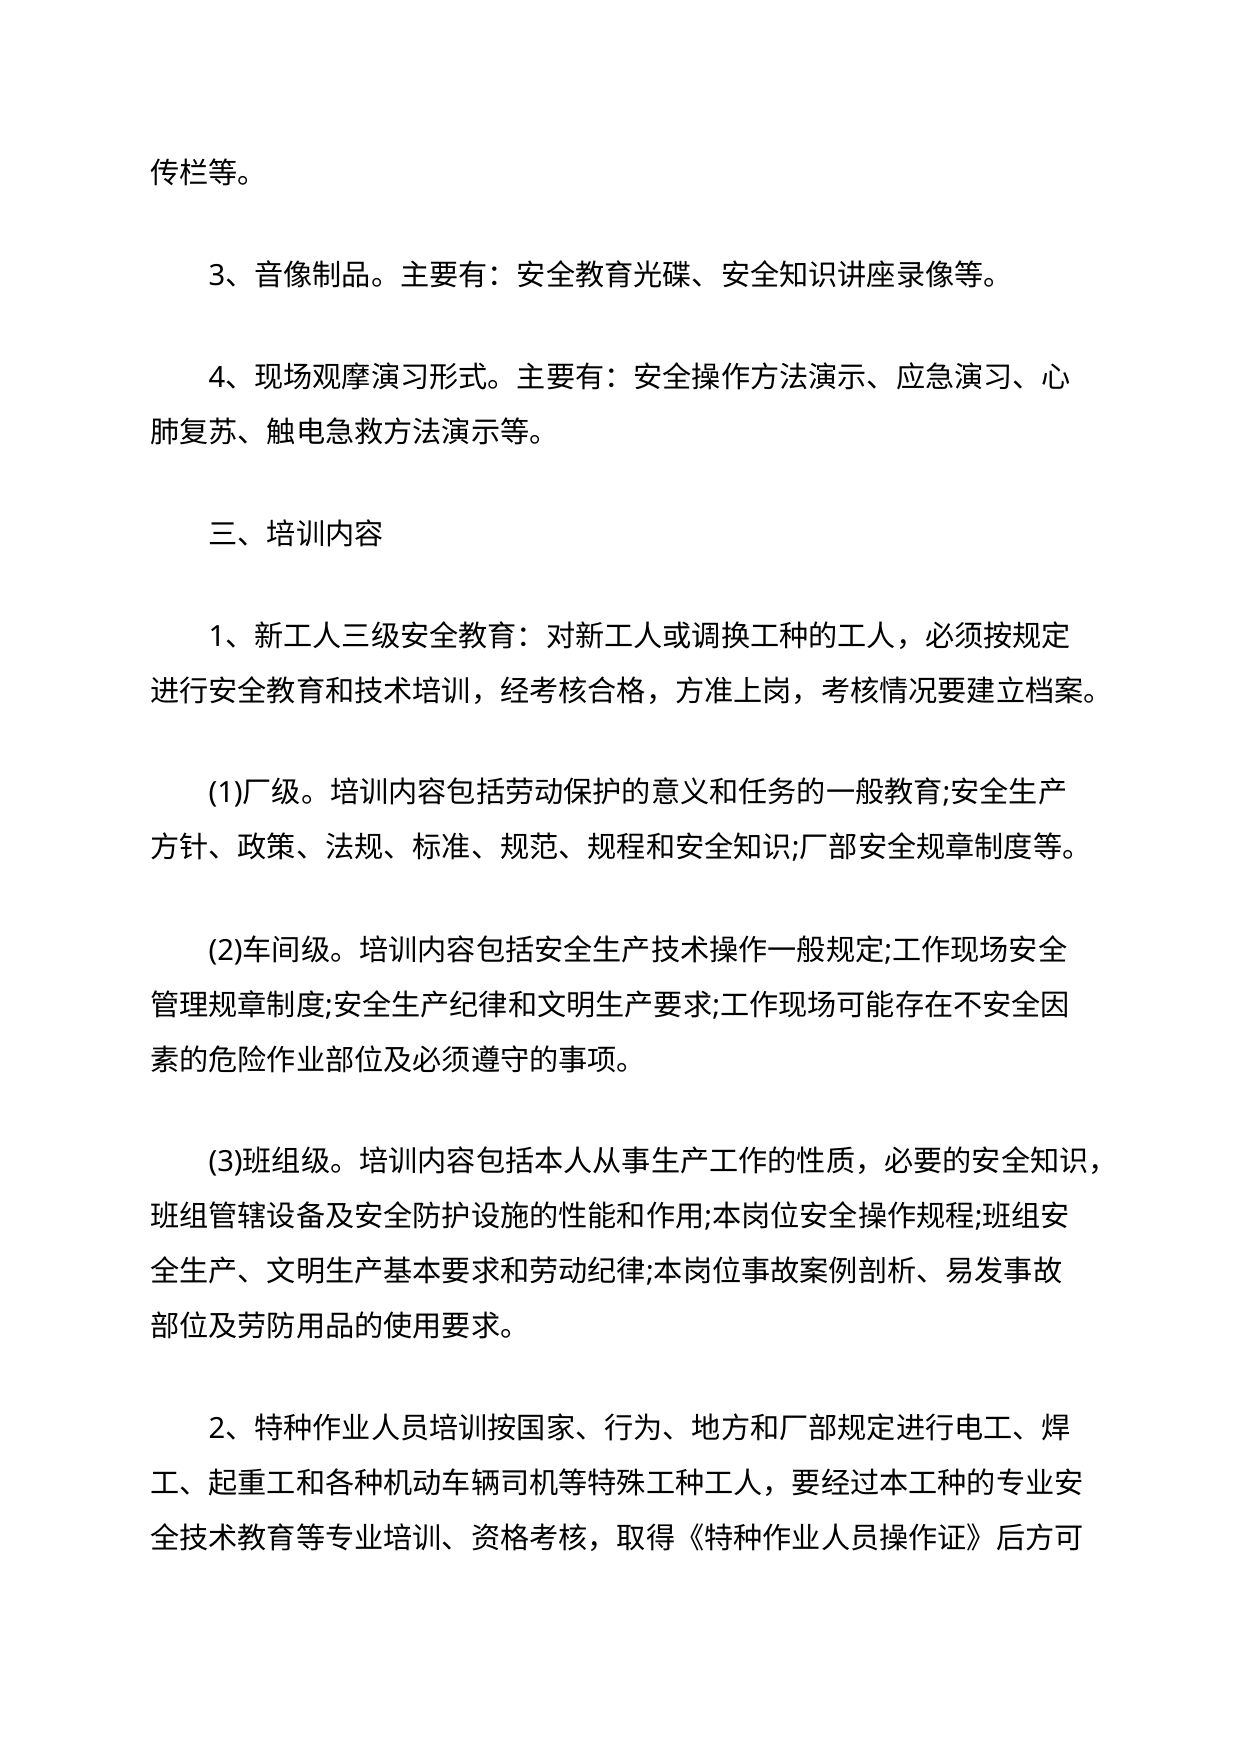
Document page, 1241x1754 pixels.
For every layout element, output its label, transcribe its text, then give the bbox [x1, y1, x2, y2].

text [150, 150, 1090, 192]
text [150, 1404, 1090, 1557]
text 1、新工人三级安全教育：对新工人或调换工种的工人，必须按规定进行安全教育和技术培训，经考核合格，方准上岗，考核情况要建立档案。 [150, 612, 1090, 709]
text (3)班组级。培训内容包括本人从事生产工作的性质，必要的安全知识，班组管辖设备及安全防护设施的性能和作用;本岗位安全操作规程;班组安全生产、文明生产基本要求和劳动纪律;本岗位事故案例剖析、易发事故部位及劳防用品的使用要求。 [150, 1138, 1090, 1345]
text 3、音像制品。主要有：安全教育光碟、安全知识讲座录像等。 [150, 252, 1090, 294]
text (2)车间级。培训内容包括安全生产技术操作一般规定;工作现场安全管理规章制度;安全生产纪律和文明生产要求;工作现场可能存在不安全因素的危险作业部位及必须遵守的事项。 [150, 926, 1090, 1078]
text (1)厂级。培训内容包括劳动保护的意义和任务的一般教育;安全生产方针、政策、法规、标准、规范、规程和安全知识;厂部安全规章制度等。 [150, 769, 1090, 866]
text 4、现场观摩演习形式。主要有：安全操作方法演示、应急演习、心肺复苏、触电急救方法演示等。 [150, 354, 1090, 451]
text 三、培训内容 [150, 511, 1090, 553]
